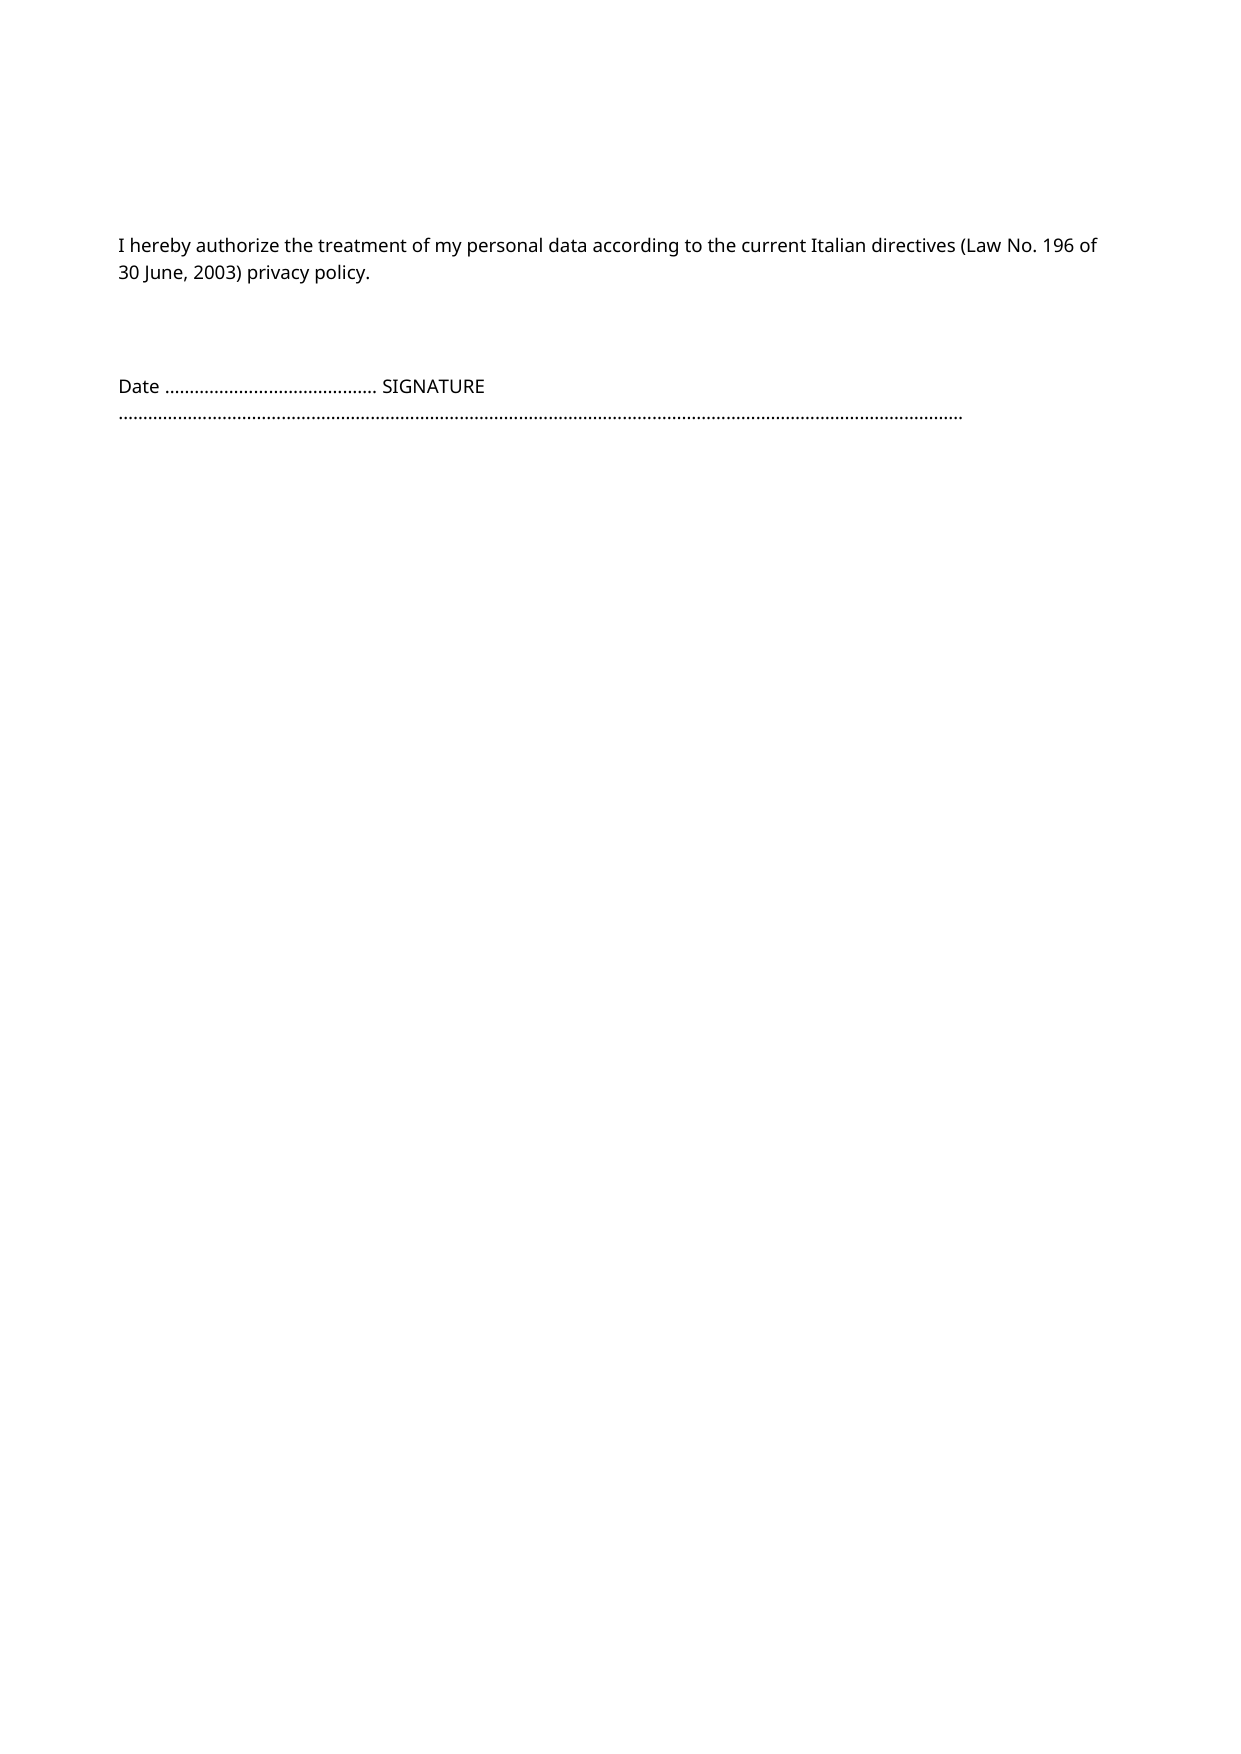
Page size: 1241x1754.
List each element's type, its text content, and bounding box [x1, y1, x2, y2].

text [118, 374, 1122, 425]
text I hereby authorize the treatment of my personal data according to the current Italian directives (Law No. 196 of 30 June, 2003) privacy policy. [118, 232, 1122, 285]
